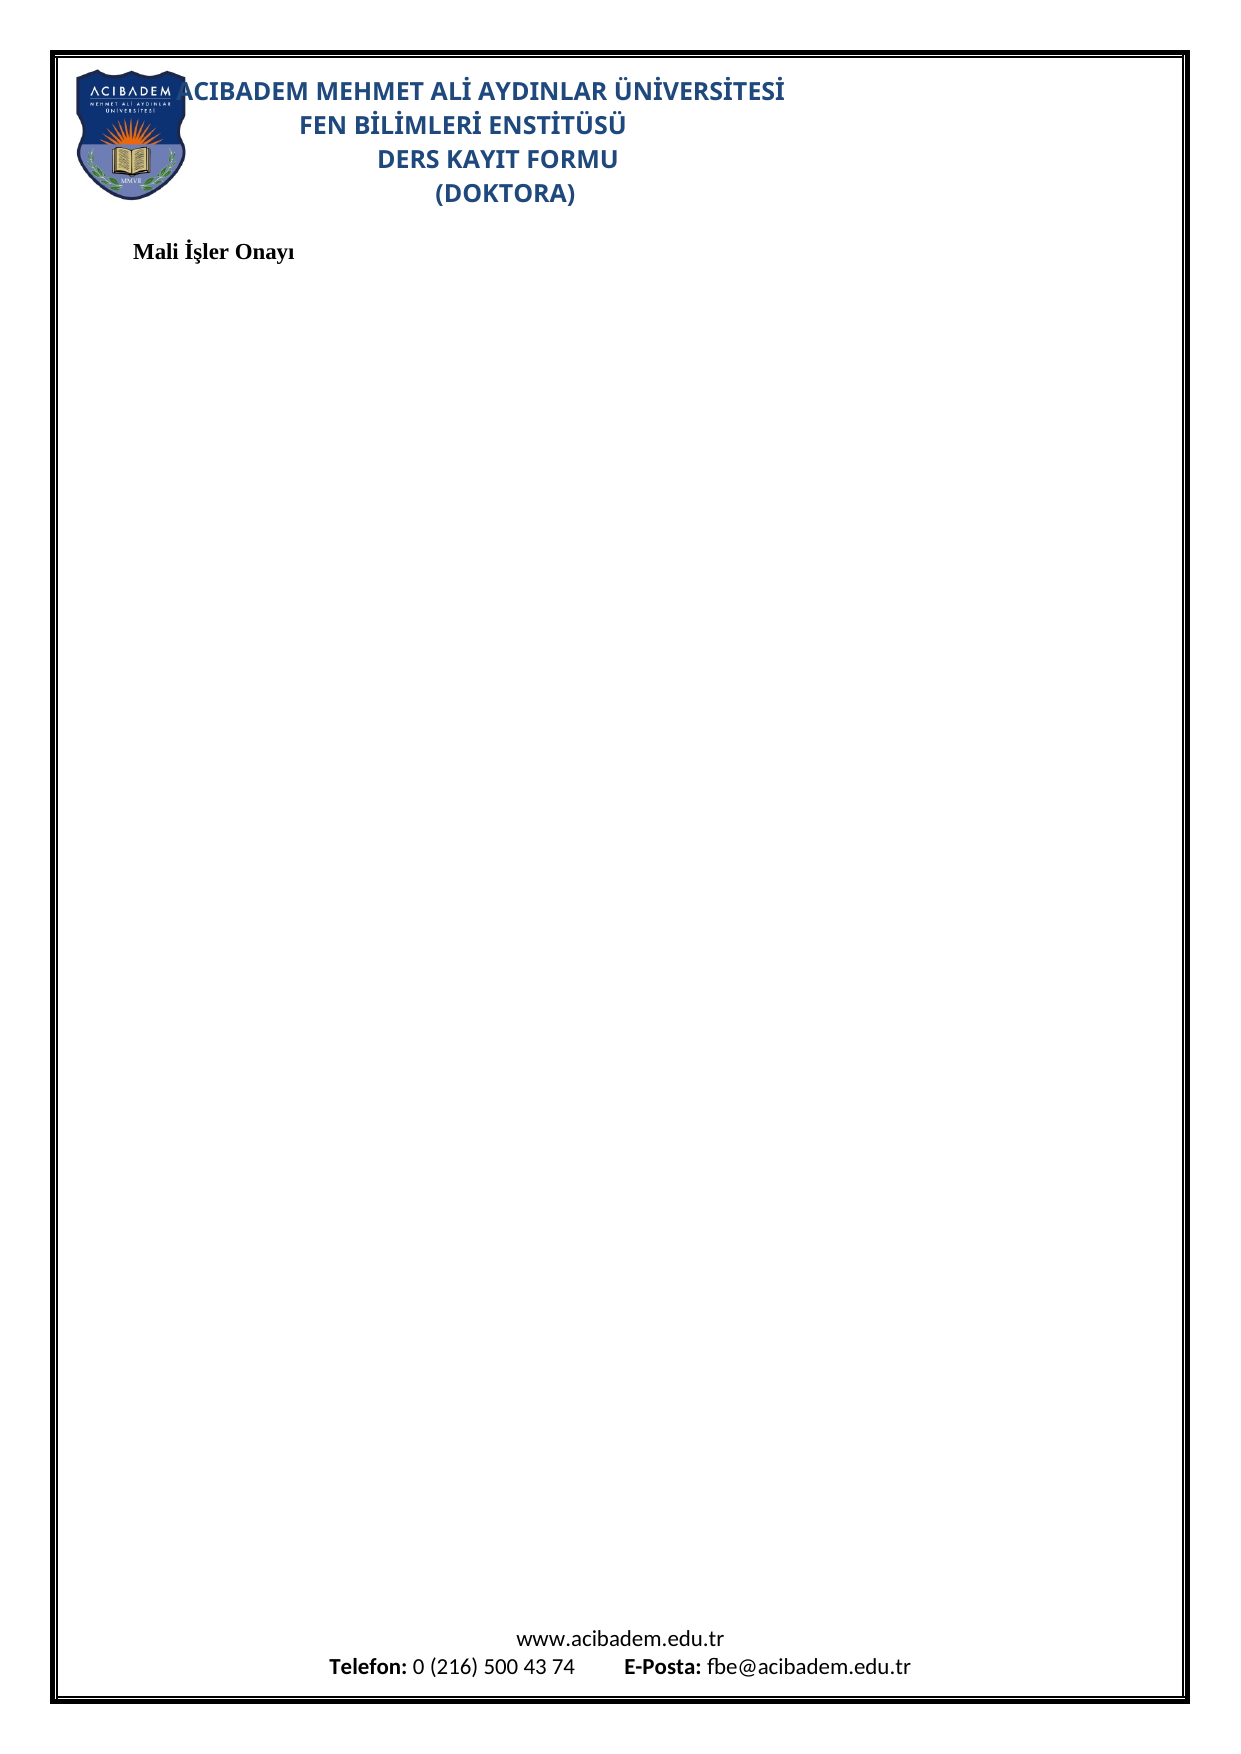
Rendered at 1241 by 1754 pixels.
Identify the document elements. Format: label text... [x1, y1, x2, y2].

picture [60, 61, 201, 208]
text Mali İşler Onayı [88, 238, 1181, 264]
